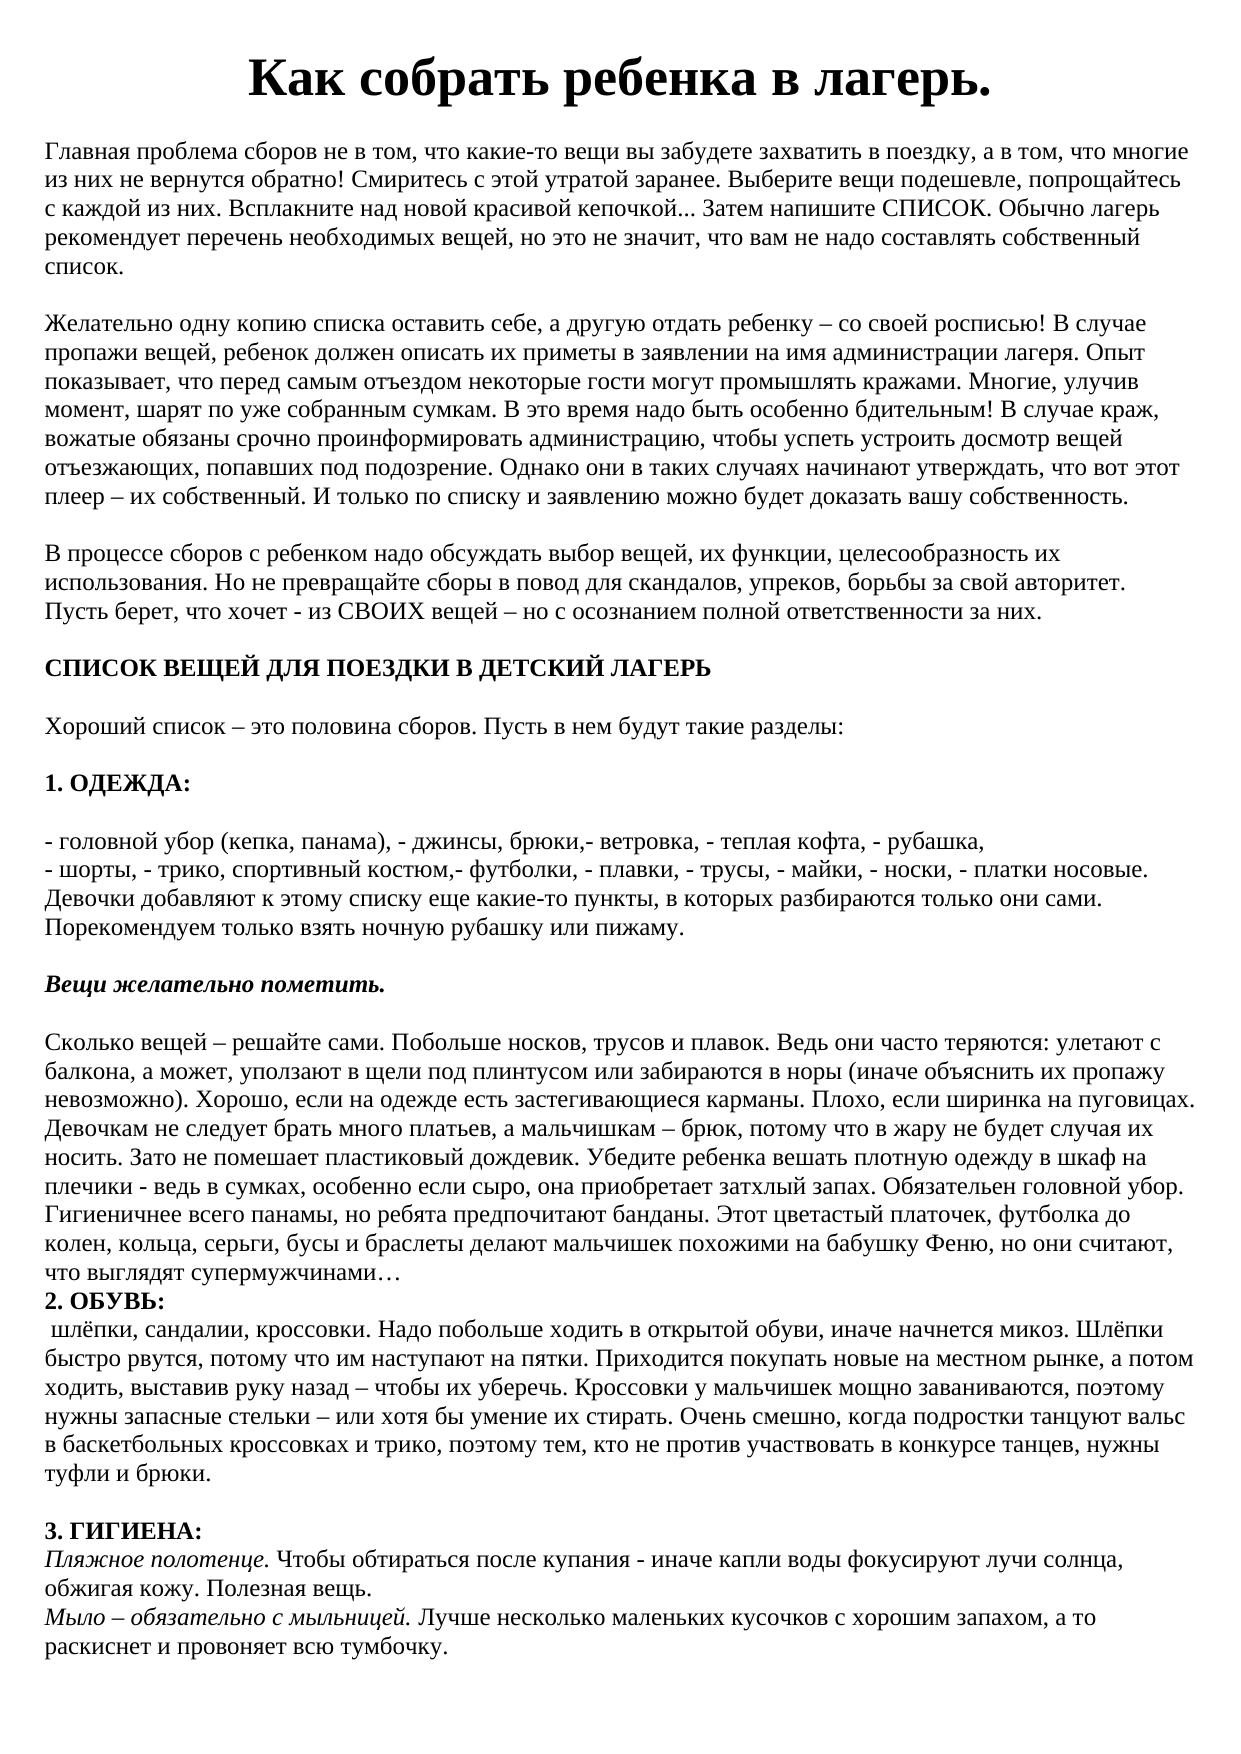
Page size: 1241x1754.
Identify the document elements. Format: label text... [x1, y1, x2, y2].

text Главная проблема сборов не в том, что какие-то вещи вы забудете захватить в поездку, а в том, что многие из них не вернутся обратно! Смиритесь с этой утратой заранее. Выберите вещи подешевле, попрощайтесь с каждой из них. Всплакните над новой красивой кепочкой... Затем напишите СПИСОК. Обычно лагерь рекомендует перечень необходимых вещей, но это не значит, что вам не надо составлять собственный список. Желательно одну копию списка оставить себе, а другую отдать ребенку – со своей росписью! В случае пропажи вещей, ребенок должен описать их приметы в заявлении на имя администрации лагеря. Опыт показывает, что перед самым отъездом некоторые гости могут промышлять кражами. Многие, улучив момент, шарят по уже собранным сумкам. В это время надо быть особенно бдительным! В случае краж, вожатые обязаны срочно проинформировать администрацию, чтобы успеть устроить досмотр вещей отъезжающих, попавших под подозрение. Однако они в таких случаях начинают утверждать, что вот этот плеер – их собственный. И только по списку и заявлению можно будет доказать вашу собственность. В процессе сборов с ребенком надо обсуждать выбор вещей, их функции, целесообразность их использования. Но не превращайте сборы в повод для скандалов, упреков, борьбы за свой авторитет. Пусть берет, что хочет - из СВОИХ вещей – но с осознанием полной ответственности за них. СПИСОК ВЕЩЕЙ ДЛЯ ПОЕЗДКИ В ДЕТСКИЙ ЛАГЕРЬ Хороший список – это половина сборов. Пусть в нем будут такие разделы: 1. ОДЕЖДА: - головной убор (кепка, панама), - джинсы, брюки,- ветровка, - теплая кофта, - рубашка, - шорты, - трико, спортивный костюм,- футболки, - плавки, - трусы, - майки, - носки, - платки носовые. Девочки добавляют к этому списку еще какие-то пункты, в которых разбираются только они сами. Порекомендуем только взять ночную рубашку или пижаму. Вещи желательно пометить. Сколько вещей – решайте сами. Побольше носков, трусов и плавок. Ведь они часто теряются: улетают с балкона, а может, уползают в щели под плинтусом или забираются в норы (иначе объяснить их пропажу невозможно). Хорошо, если на одежде есть застегивающиеся карманы. Плохо, если ширинка на пуговицах. Девочкам не следует брать много платьев, а мальчишкам – брюк, потому что в жару не будет случая их носить. Зато не помешает пластиковый дождевик. Убедите ребенка вешать плотную одежду в шкаф на плечики - ведь в сумках, особенно если сыро, она приобретает затхлый запах. Обязательен головной убор. Гигиеничнее всего панамы, но ребята предпочитают банданы. Этот цветастый платочек, футболка до колен, кольца, серьги, бусы и браслеты делают мальчишек похожими на бабушку Феню, но они считают, что выглядят супермужчинами… 2. ОБУВЬ: [44, 136, 1196, 1314]
text Как собрать ребенка в лагерь. [44, 44, 1196, 107]
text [44, 1314, 1196, 1659]
